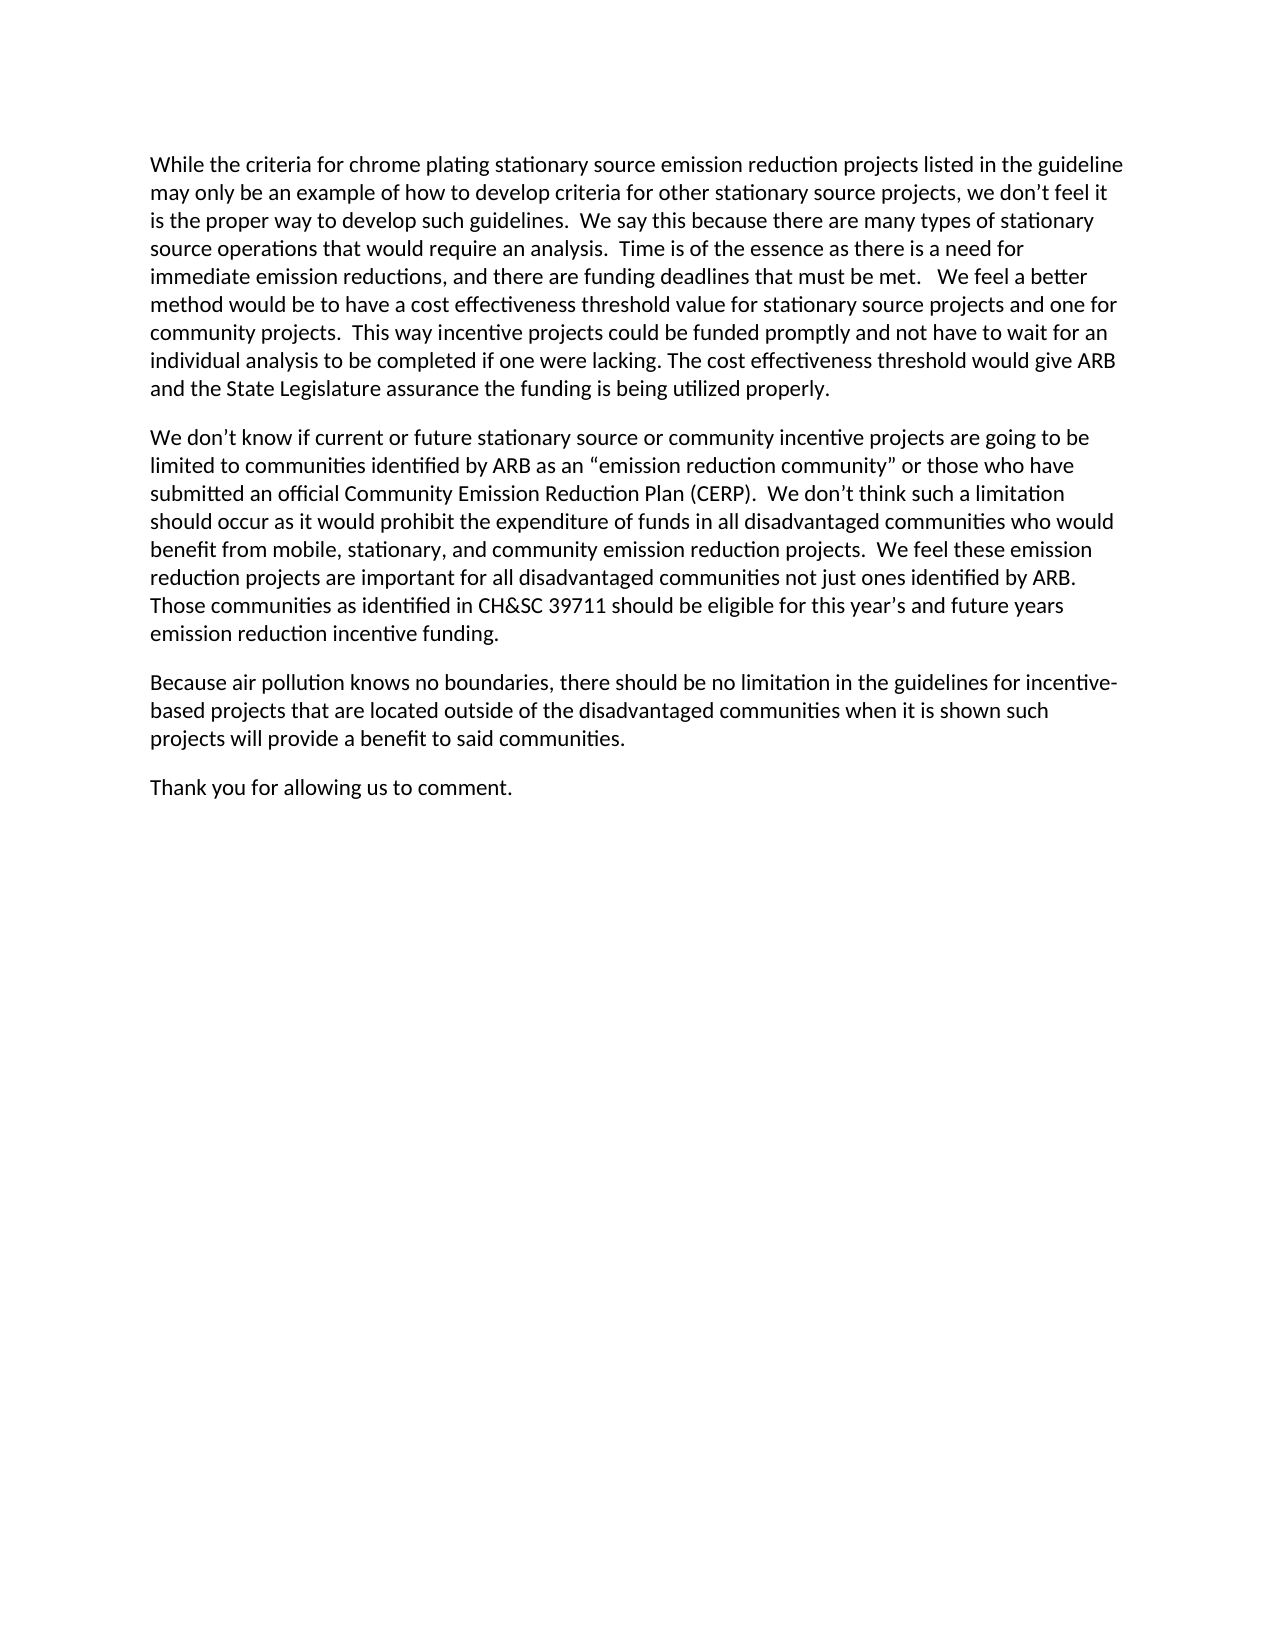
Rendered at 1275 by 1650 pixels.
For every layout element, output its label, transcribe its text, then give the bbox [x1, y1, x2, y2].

list Because air pollution knows no boundaries, there should be no limitation in the guidelines for incentive-based projects that are located outside of the disadvantaged communities when it is shown such projects will provide a benefit to said communities. [150, 668, 1125, 752]
list We don’t know if current or future stationary source or community incentive projects are going to be limited to communities identified by ARB as an “emission reduction community” or those who have submitted an official Community Emission Reduction Plan (CERP). We don’t think such a limitation should occur as it would prohibit the expenditure of funds in all disadvantaged communities who would benefit from mobile, stationary, and community emission reduction projects. We feel these emission reduction projects are important for all disadvantaged communities not just ones identified by ARB. Those communities as identified in CH&SC 39711 should be eligible for this year’s and future years emission reduction incentive funding. [150, 423, 1125, 647]
list While the criteria for chrome plating stationary source emission reduction projects listed in the guideline may only be an example of how to develop criteria for other stationary source projects, we don’t feel it is the proper way to develop such guidelines. We say this because there are many types of stationary source operations that would require an analysis. Time is of the essence as there is a need for immediate emission reductions, and there are funding deadlines that must be met. We feel a better method would be to have a cost effectiveness threshold value for stationary source projects and one for community projects. This way incentive projects could be funded promptly and not have to wait for an individual analysis to be completed if one were lacking. The cost effectiveness threshold would give ARB and the State Legislature assurance the funding is being utilized properly. [150, 150, 1125, 402]
list Thank you for allowing us to comment. [150, 773, 1125, 801]
